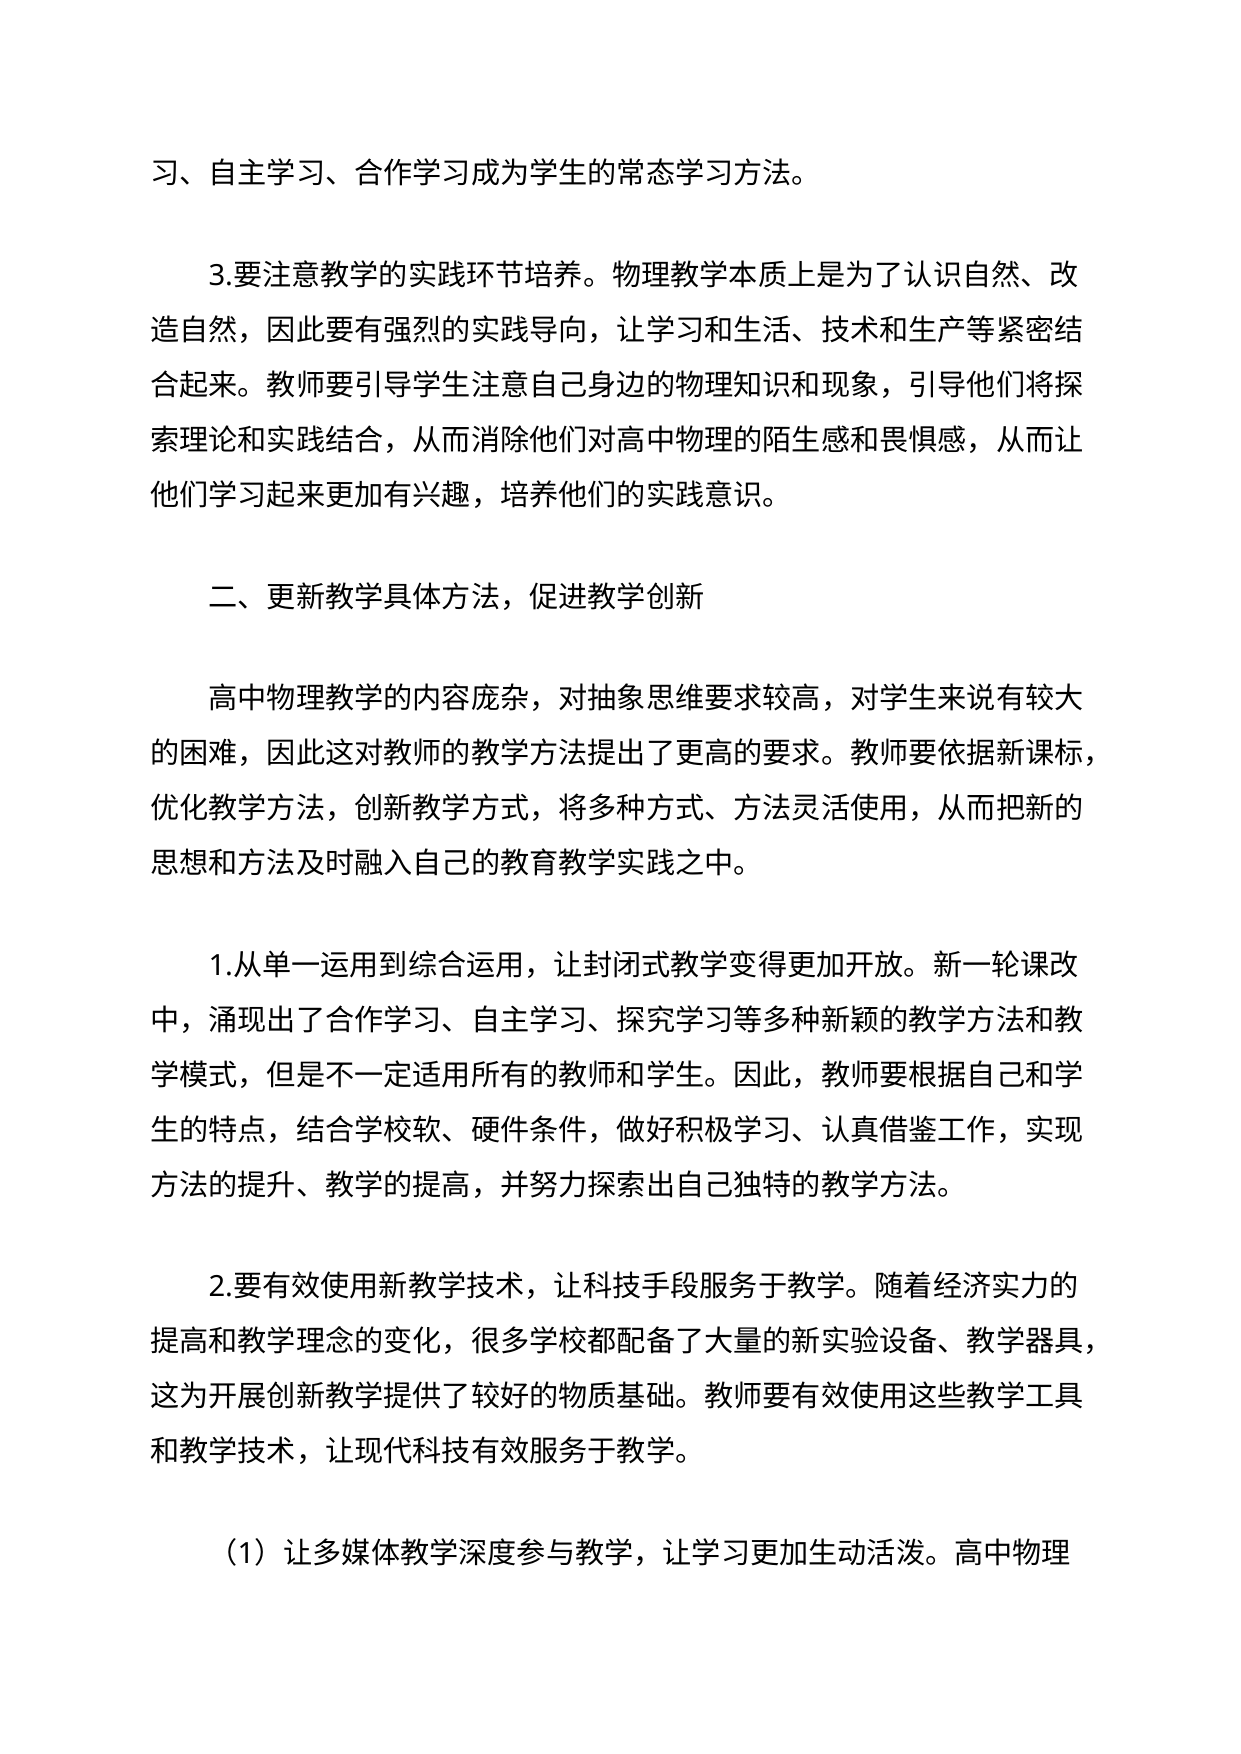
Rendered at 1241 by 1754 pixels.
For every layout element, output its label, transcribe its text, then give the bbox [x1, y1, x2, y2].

text 1.从单一运用到综合运用，让封闭式教学变得更加开放。新一轮课改中，涌现出了合作学习、自主学习、探究学习等多种新颖的教学方法和教学模式，但是不一定适用所有的教师和学生。因此，教师要根据自己和学生的特点，结合学校软、硬件条件，做好积极学习、认真借鉴工作，实现方法的提升、教学的提高，并努力探索出自己独特的教学方法。 [150, 941, 1090, 1203]
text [150, 1529, 1090, 1572]
text 3.要注意教学的实践环节培养。物理教学本质上是为了认识自然、改造自然，因此要有强烈的实践导向，让学习和生活、技术和生产等紧密结合起来。教师要引导学生注意自己身边的物理知识和现象，引导他们将探索理论和实践结合，从而消除他们对高中物理的陌生感和畏惧感，从而让他们学习起来更加有兴趣，培养他们的实践意识。 [150, 252, 1090, 514]
text 高中物理教学的内容庞杂，对抽象思维要求较高，对学生来说有较大的困难，因此这对教师的教学方法提出了更高的要求。教师要依据新课标，优化教学方法，创新教学方式，将多种方式、方法灵活使用，从而把新的思想和方法及时融入自己的教育教学实践之中。 [150, 675, 1090, 882]
text 二、更新教学具体方法，促进教学创新 [150, 573, 1090, 616]
text 2.要有效使用新教学技术，让科技手段服务于教学。随着经济实力的提高和教学理念的变化，很多学校都配备了大量的新实验设备、教学器具，这为开展创新教学提供了较好的物质基础。教师要有效使用这些教学工具和教学技术，让现代科技有效服务于教学。 [150, 1263, 1090, 1470]
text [150, 150, 1090, 192]
